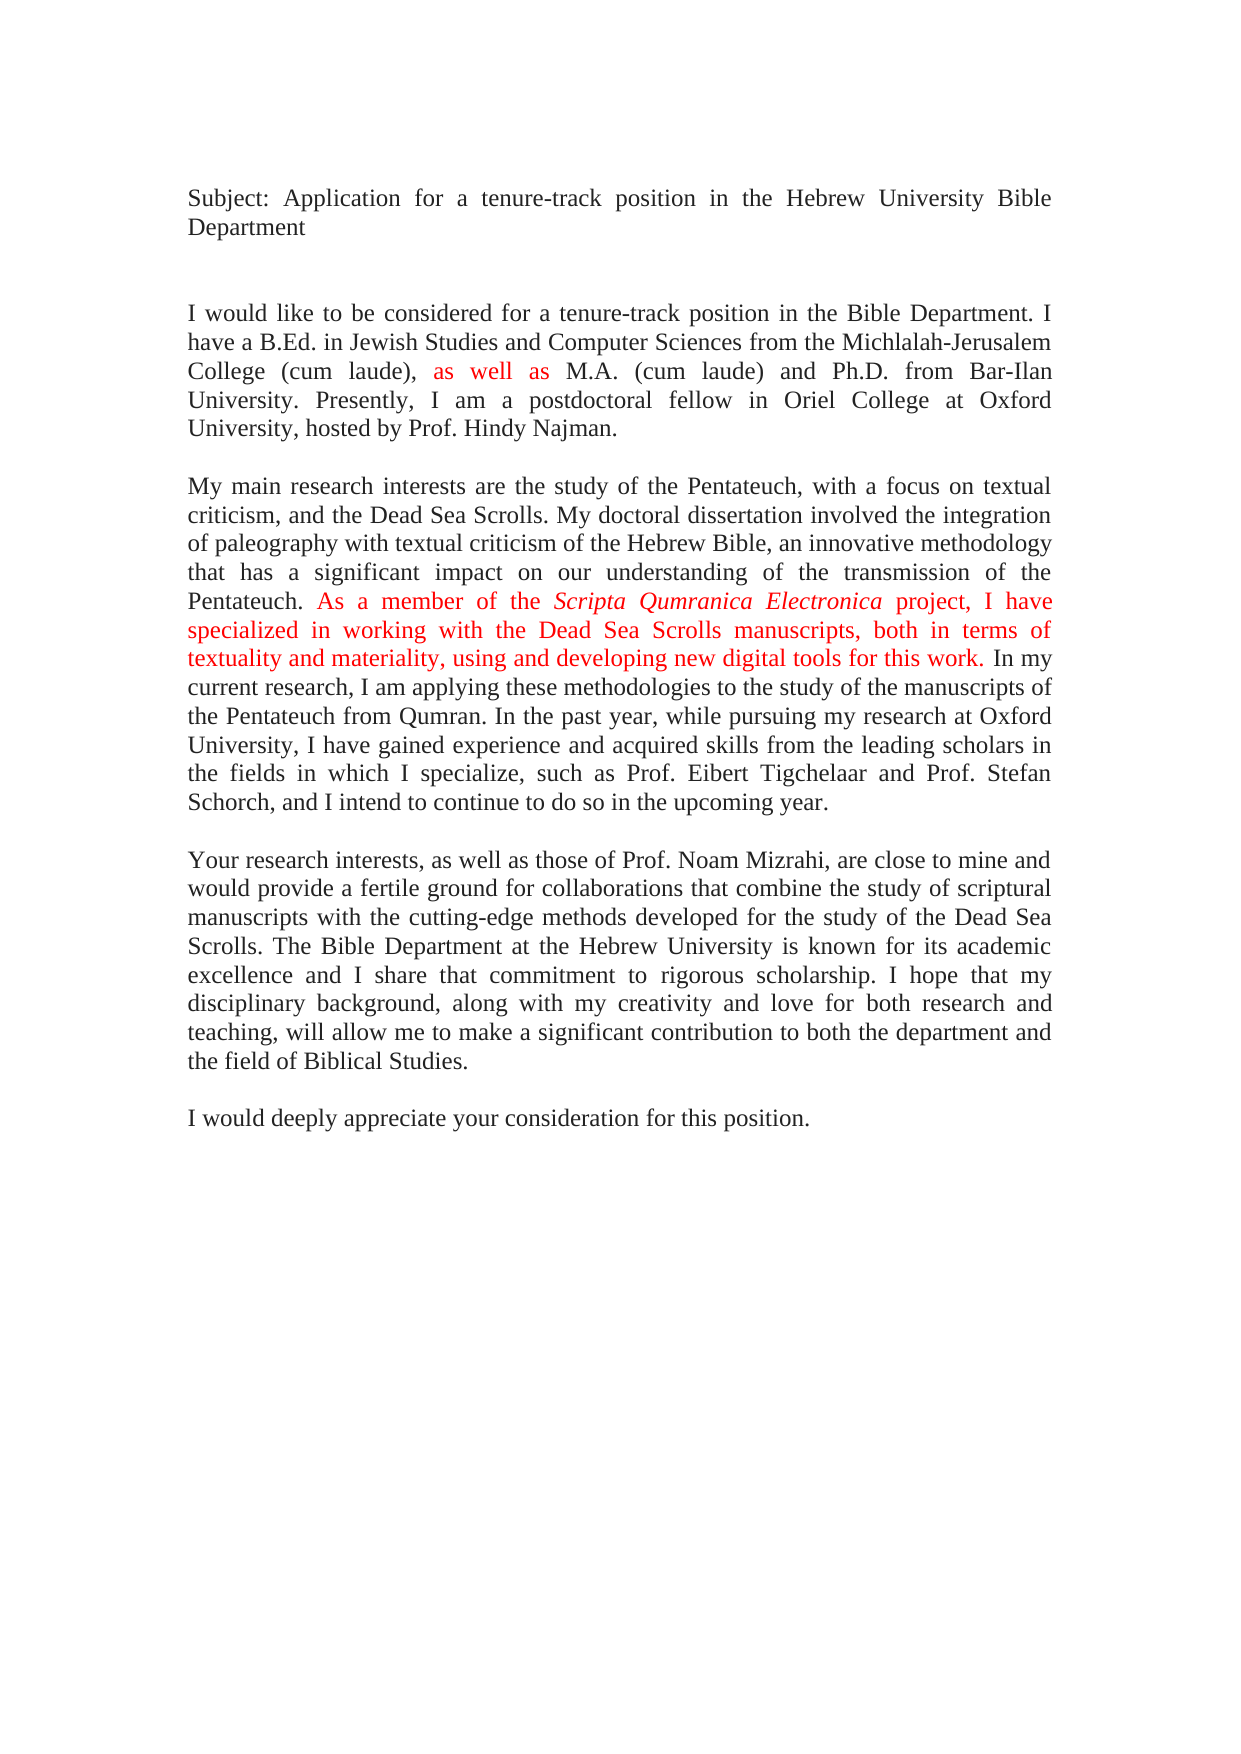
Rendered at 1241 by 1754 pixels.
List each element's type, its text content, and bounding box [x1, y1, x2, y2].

text Your research interests, as well as those of Prof. Noam Mizrahi, are close to mine and would provide a fertile ground for collaborations that combine the study of scriptural manuscripts with the cutting-edge methods developed for the study of the Dead Sea Scrolls. The Bible Department at the Hebrew University is known for its academic excellence and I share that commitment to rigorous scholarship. I hope that my disciplinary background, along with my creativity and love for both research and teaching, will allow me to make a significant contribution to both the department and the field of Biblical Studies. [187, 845, 1053, 1075]
text I would like to be considered for a tenure-track position in the Bible Department. I have a B.Ed. in Jewish Studies and Computer Sciences from the Michlalah-Jerusalem College (cum laude), as well as M.A. (cum laude) and Ph.D. from Bar-Ilan University. Presently, I am a postdoctoral fellow in Oriel College at Oxford University, hosted by Prof. Hindy Najman. [187, 298, 1053, 442]
text Subject: Application for a tenure-track position in the Hebrew University Bible Department [187, 183, 1053, 241]
text My main research interests are the study of the Pentateuch, with a focus on textual criticism, and the Dead Sea Scrolls. My doctoral dissertation involved the integration of paleography with textual criticism of the Hebrew Bible, an innovative methodology that has a significant impact on our understanding of the transmission of the Pentateuch. As a member of the Scripta Qumranica Electronica project, I have specialized in working with the Dead Sea Scrolls manuscripts, both in terms of textuality and materiality, using and developing new digital tools for this work. In my current research, I am applying these methodologies to the study of the manuscripts of the Pentateuch from Qumran. In the past year, while pursuing my research at Oxford University, I have gained experience and acquired skills from the leading scholars in the fields in which I specialize, such as Prof. Eibert Tigchelaar and Prof. Stefan Schorch, and I intend to continue to do so in the upcoming year. [187, 471, 1053, 816]
text I would deeply appreciate your consideration for this position. [187, 1103, 1053, 1132]
